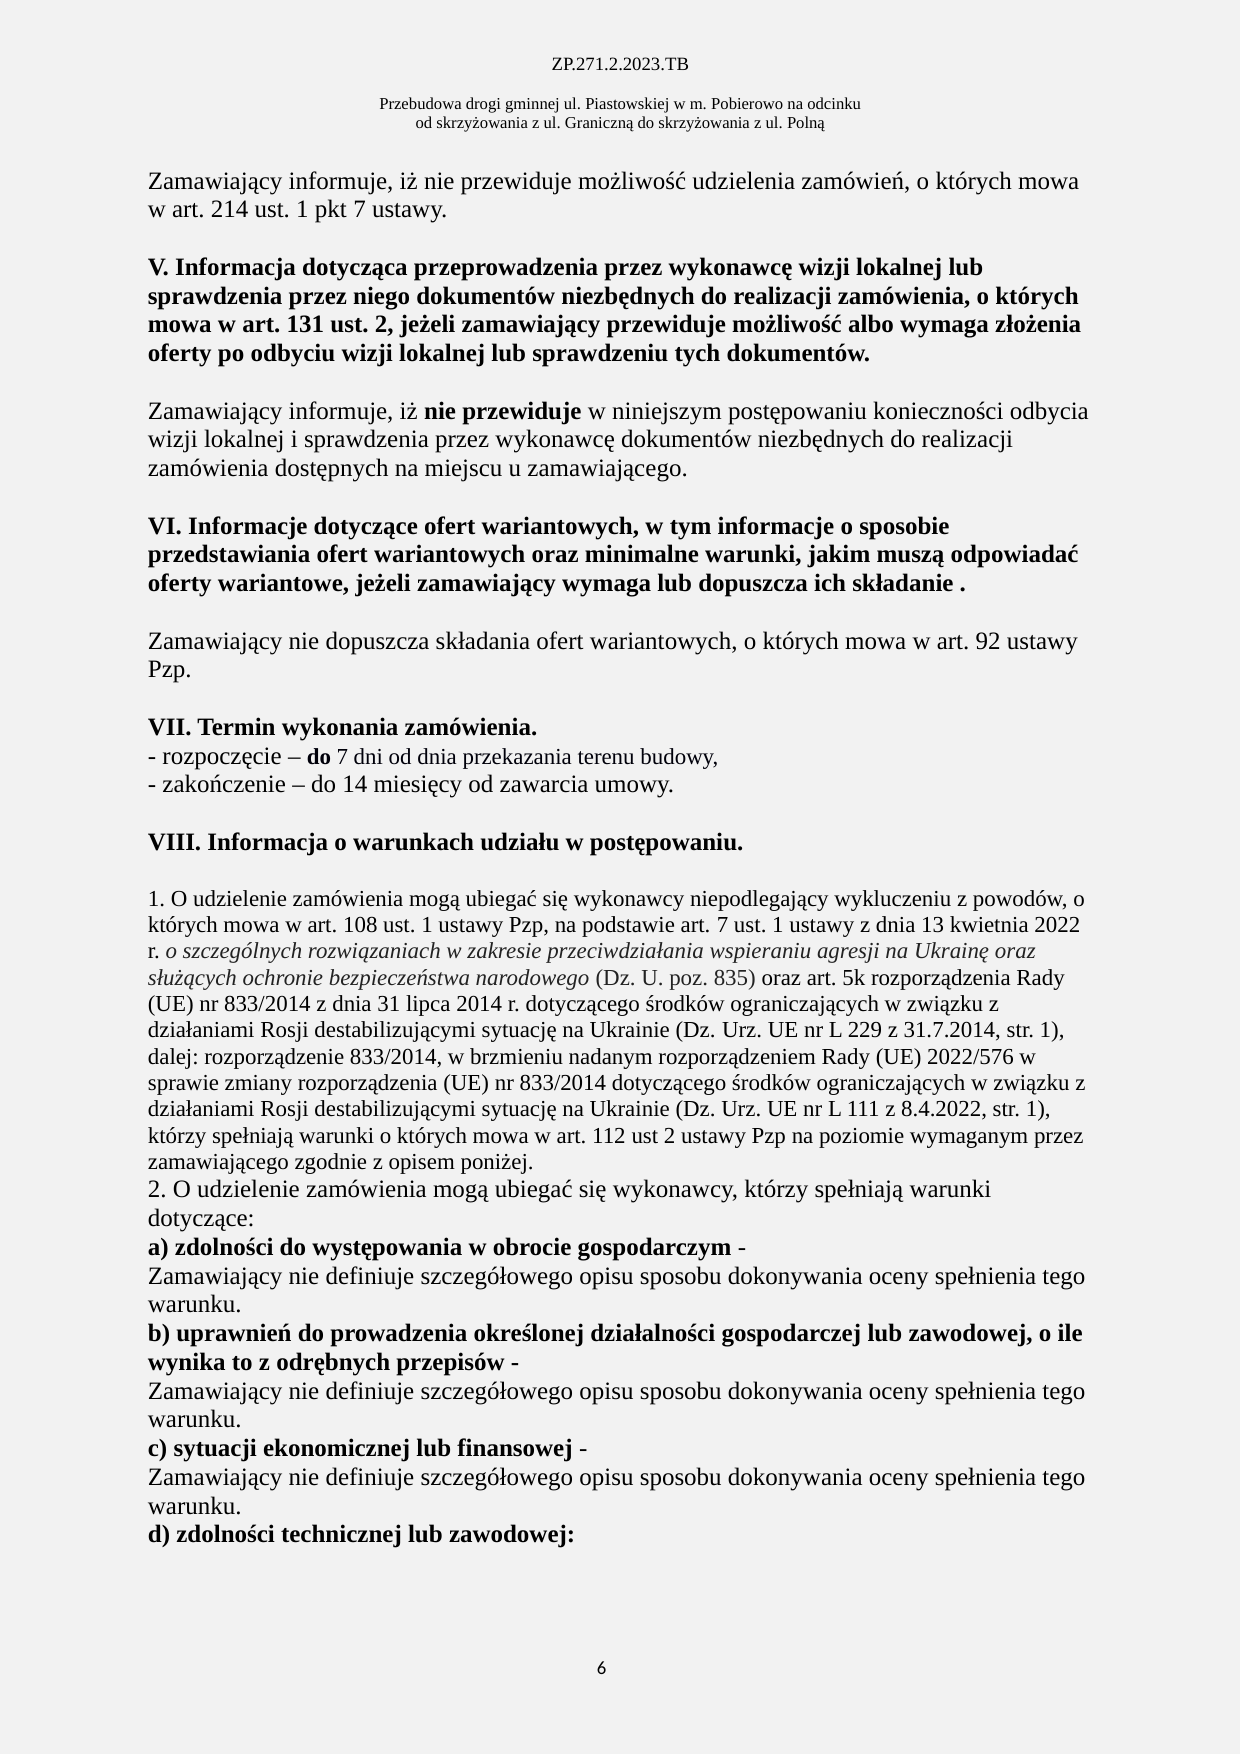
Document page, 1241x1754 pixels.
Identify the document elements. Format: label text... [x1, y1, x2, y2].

text Zamawiający nie definiuje szczegółowego opisu sposobu dokonywania oceny spełnienia tego warunku. [148, 1261, 1093, 1318]
text Zamawiający nie definiuje szczegółowego opisu sposobu dokonywania oceny spełnienia tego warunku. [148, 1376, 1093, 1433]
text 2. O udzielenie zamówienia mogą ubiegać się wykonawcy, którzy spełniają warunki dotyczące: [148, 1174, 1093, 1232]
text Zamawiający nie dopuszcza składania ofert wariantowych, o których mowa w art. 92 ustawy Pzp. [148, 626, 1093, 683]
text - zakończenie – do 14 miesięcy od zawarcia umowy. [148, 769, 1093, 798]
text V. Informacja dotycząca przeprowadzenia przez wykonawcę wizji lokalnej lub sprawdzenia przez niego dokumentów niezbędnych do realizacji zamówienia, o których mowa w art. 131 ust. 2, jeżeli zamawiający przewiduje możliwość albo wymaga złożenia oferty po odbyciu wizji lokalnej lub sprawdzeniu tych dokumentów. [148, 252, 1093, 367]
text d) zdolności technicznej lub zawodowej: [148, 1519, 1093, 1548]
text c) sytuacji ekonomicznej lub finansowej - [148, 1433, 1093, 1462]
text b) uprawnień do prowadzenia określonej działalności gospodarczej lub zawodowej, o ile wynika to z odrębnych przepisów - [148, 1318, 1093, 1376]
text VII. Termin wykonania zamówienia. [148, 712, 1093, 741]
text VI. Informacje dotyczące ofert wariantowych, w tym informacje o sposobie przedstawiania ofert wariantowych oraz minimalne warunki, jakim muszą odpowiadać oferty wariantowe, jeżeli zamawiający wymaga lub dopuszcza ich składanie . [148, 511, 1093, 597]
text a) zdolności do występowania w obrocie gospodarczym - [148, 1232, 1093, 1261]
text Zamawiający informuje, iż nie przewiduje w niniejszym postępowaniu konieczności odbycia wizji lokalnej i sprawdzenia przez wykonawcę dokumentów niezbędnych do realizacji zamówienia dostępnych na miejscu u zamawiającego. [148, 396, 1093, 482]
text Zamawiający informuje, iż nie przewiduje możliwość udzielenia zamówień, o których mowa w art. 214 ust. 1 pkt 7 ustawy. [148, 166, 1093, 223]
text 1. O udzielenie zamówienia mogą ubiegać się wykonawcy niepodlegający wykluczeniu z powodów, o których mowa w art. 108 ust. 1 ustawy Pzp, na podstawie art. 7 ust. 1 ustawy z dnia 13 kwietnia 2022 r. o szczególnych rozwiązaniach w zakresie przeciwdziałania wspieraniu agresji na Ukrainę oraz służących ochronie bezpieczeństwa narodowego (Dz. U. poz. 835) oraz art. 5k rozporządzenia Rady (UE) nr 833/2014 z dnia 31 lipca 2014 r. dotyczącego środków ograniczających w związku z działaniami Rosji destabilizującymi sytuację na Ukrainie (Dz. Urz. UE nr L 229 z 31.7.2014, str. 1), dalej: rozporządzenie 833/2014, w brzmieniu nadanym rozporządzeniem Rady (UE) 2022/576 w sprawie zmiany rozporządzenia (UE) nr 833/2014 dotyczącego środków ograniczających w związku z działaniami Rosji destabilizującymi sytuację na Ukrainie (Dz. Urz. UE nr L 111 z 8.4.2022, str. 1), którzy spełniają warunki o których mowa w art. 112 ust 2 ustawy Pzp na poziomie wymaganym przez zamawiającego zgodnie z opisem poniżej. [148, 884, 1093, 1174]
text VIII. Informacja o warunkach udziału w postępowaniu. [148, 827, 1093, 856]
text Zamawiający nie definiuje szczegółowego opisu sposobu dokonywania oceny spełnienia tego warunku. [148, 1462, 1093, 1519]
text - rozpoczęcie – do 7 dni od dnia przekazania terenu budowy, [148, 741, 1093, 769]
